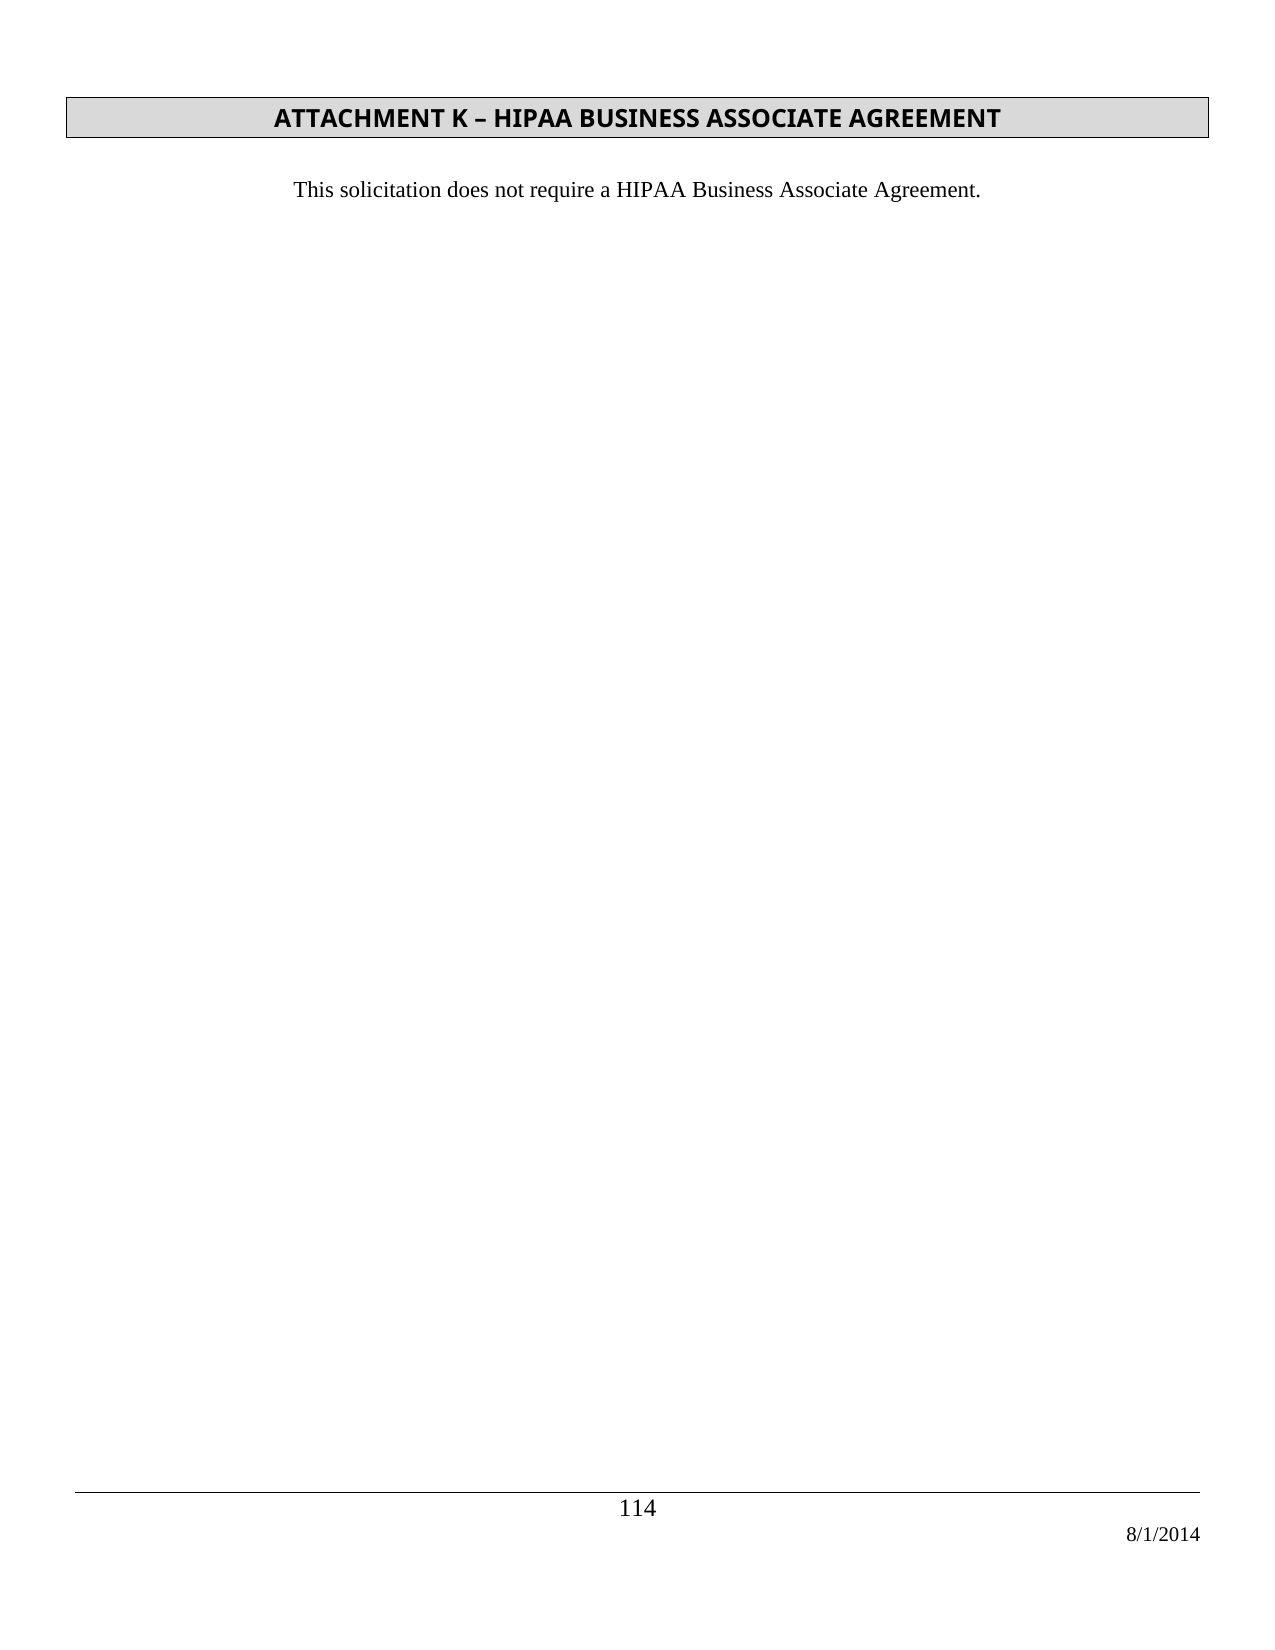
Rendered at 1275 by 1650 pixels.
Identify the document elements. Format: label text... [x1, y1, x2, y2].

subtitle ATTACHMENT K – HIPAA BUSINESS ASSOCIATE AGREEMENT [67, 98, 1208, 137]
text This solicitation does not require a HIPAA Business Associate Agreement. [75, 176, 1200, 203]
